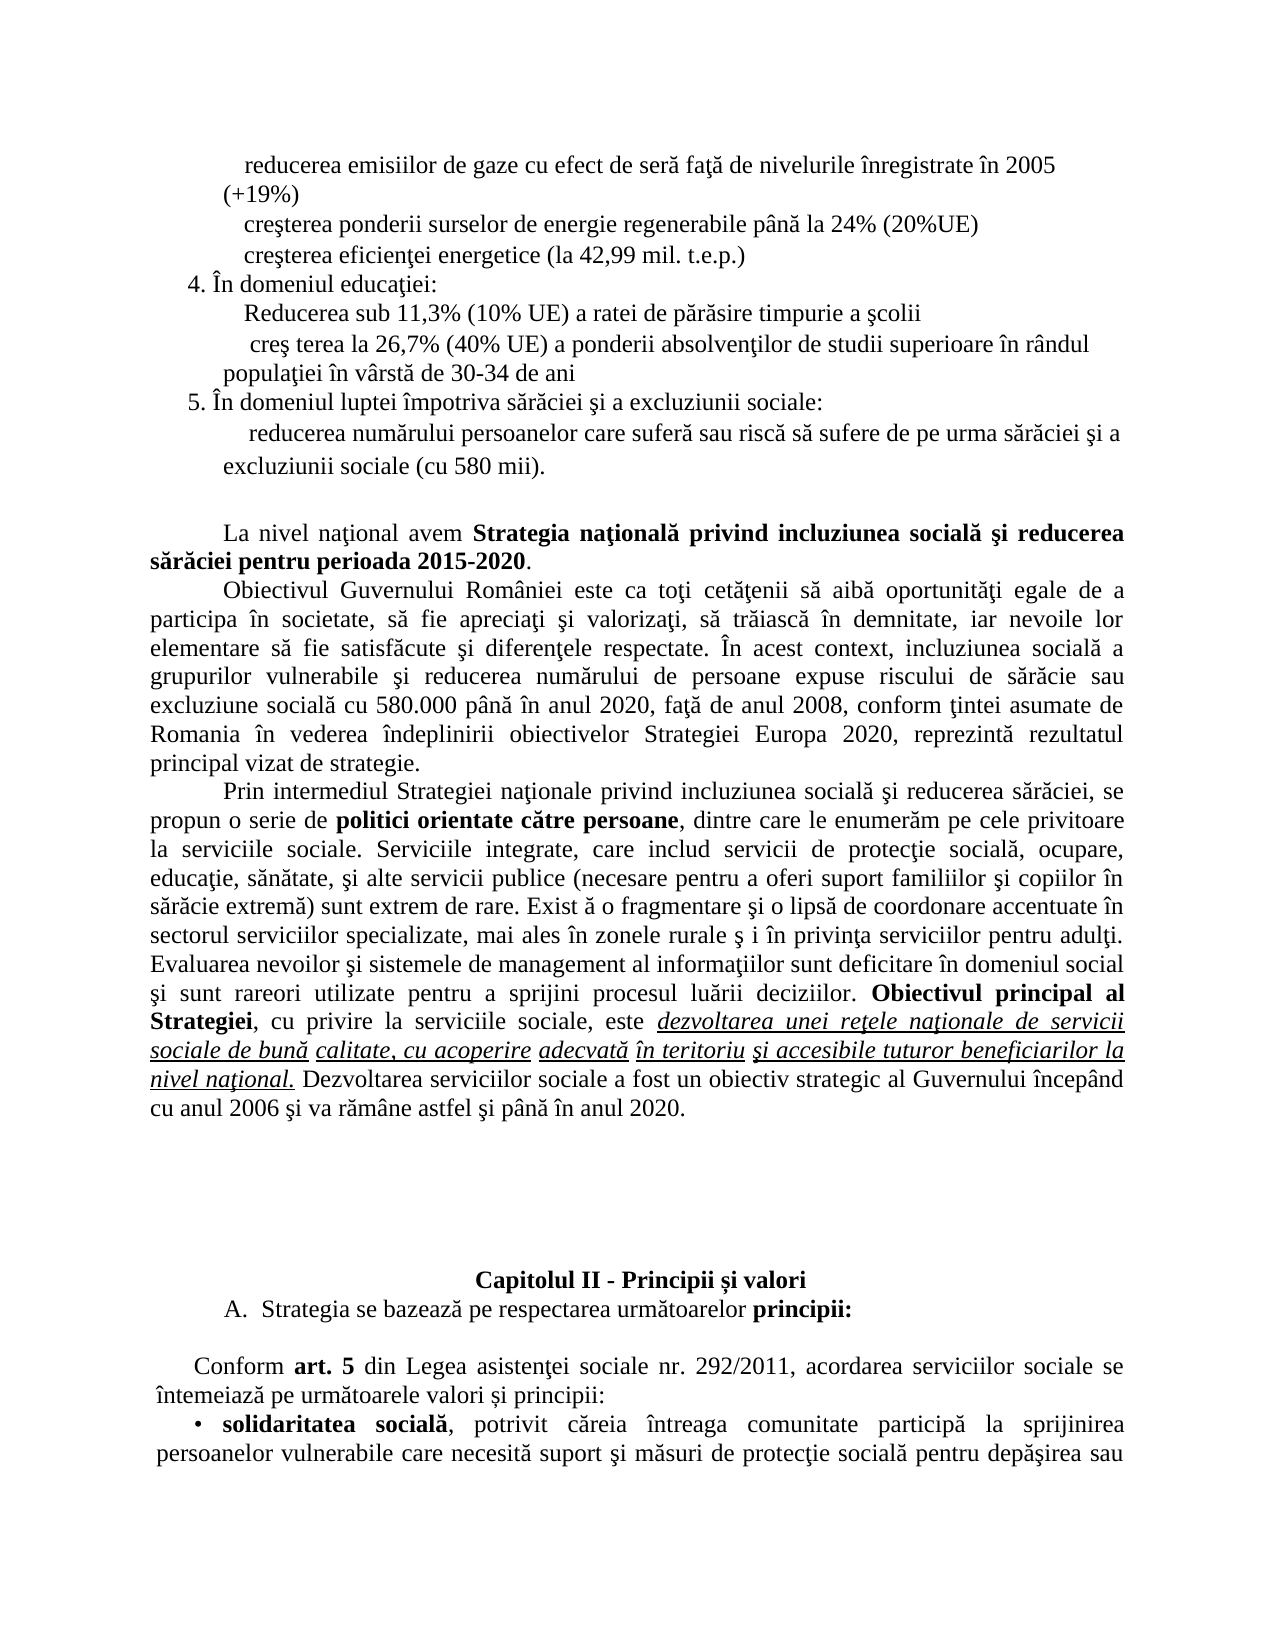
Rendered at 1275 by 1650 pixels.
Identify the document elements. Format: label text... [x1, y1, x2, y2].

text reducerea numărului persoanelor care suferă sau riscă să sufere de pe urma sărăciei şi a excluziunii sociale (cu 580 mii). [223, 418, 1125, 480]
text 4. În domeniul educaţiei: [187, 269, 1125, 298]
text La nivel naţional avem Strategia naţională privind incluziunea socială şi reducerea sărăciei pentru perioada 2015-2020. [150, 518, 1125, 575]
text 5. În domeniul luptei împotriva sărăciei şi a excluziunii sociale: [187, 387, 1125, 416]
text creş terea la 26,7% (40% UE) a ponderii absolvenţilor de studii superioare în rândul populaţiei în vârstă de 30-34 de ani [223, 329, 1125, 387]
text Prin intermediul Strategiei naţionale privind incluziunea socială şi reducerea sărăciei, se propun o serie de politici orientate către persoane, dintre care le enumerăm pe cele privitoare la serviciile sociale. Serviciile integrate, care includ servicii de protecţie socială, ocupare, educaţie, sănătate, şi alte servicii publice (necesare pentru a oferi suport familiilor şi copiilor în sărăcie extremă) sunt extrem de rare. Exist ă o fragmentare şi o lipsă de coordonare accentuate în sectorul serviciilor specializate, mai ales în zonele rurale ş i în privinţa serviciilor pentru adulţi. Evaluarea nevoilor şi sistemele de management al informaţiilor sunt deficitare în domeniul social şi sunt rareori utilizate pentru a sprijini procesul luării deciziilor. Obiectivul principal al Strategiei, cu privire la serviciile sociale, este dezvoltarea unei reţele naţionale de servicii sociale de bună calitate, cu acoperire adecvată în teritoriu şi accesibile tuturor beneficiarilor la nivel naţional. Dezvoltarea serviciilor sociale a fost un obiectiv strategic al Guvernului începând cu anul 2006 şi va rămâne astfel şi până în anul 2020. [150, 776, 1125, 1121]
text Conform art. 5 din Legea asistenţei sociale nr. 292/2011, acordarea serviciilor sociale se întemeiază pe următoarele valori și principii: [156, 1351, 1125, 1409]
text creşterea eficienţei energetice (la 42,99 mil. t.e.p.) [244, 240, 1125, 269]
list Strategia se bazează pe respectarea următoarelor principii: [224, 1294, 1125, 1323]
text Reducerea sub 11,3% (10% UE) a ratei de părăsire timpurie a şcolii [244, 298, 1125, 327]
text Capitolul II - Principii și valori [156, 1265, 1125, 1294]
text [156, 1409, 1125, 1466]
text creşterea ponderii surselor de energie regenerabile până la 24% (20%UE) [244, 209, 1125, 238]
text Obiectivul Guvernului României este ca toţi cetăţenii să aibă oportunităţi egale de a participa în societate, să fie apreciaţi şi valorizaţi, să trăiască în demnitate, iar nevoile lor elementare să fie satisfăcute şi diferenţele respectate. În acest context, incluziunea socială a grupurilor vulnerabile şi reducerea numărului de persoane expuse riscului de sărăcie sau excluziune socială cu 580.000 până în anul 2020, faţă de anul 2008, conform ţintei asumate de Romania în vederea îndeplinirii obiectivelor Strategiei Europa 2020, reprezintă rezultatul principal vizat de strategie. [150, 575, 1125, 776]
text reducerea emisiilor de gaze cu efect de seră faţă de nivelurile înregistrate în 2005 (+19%) [223, 150, 1125, 208]
